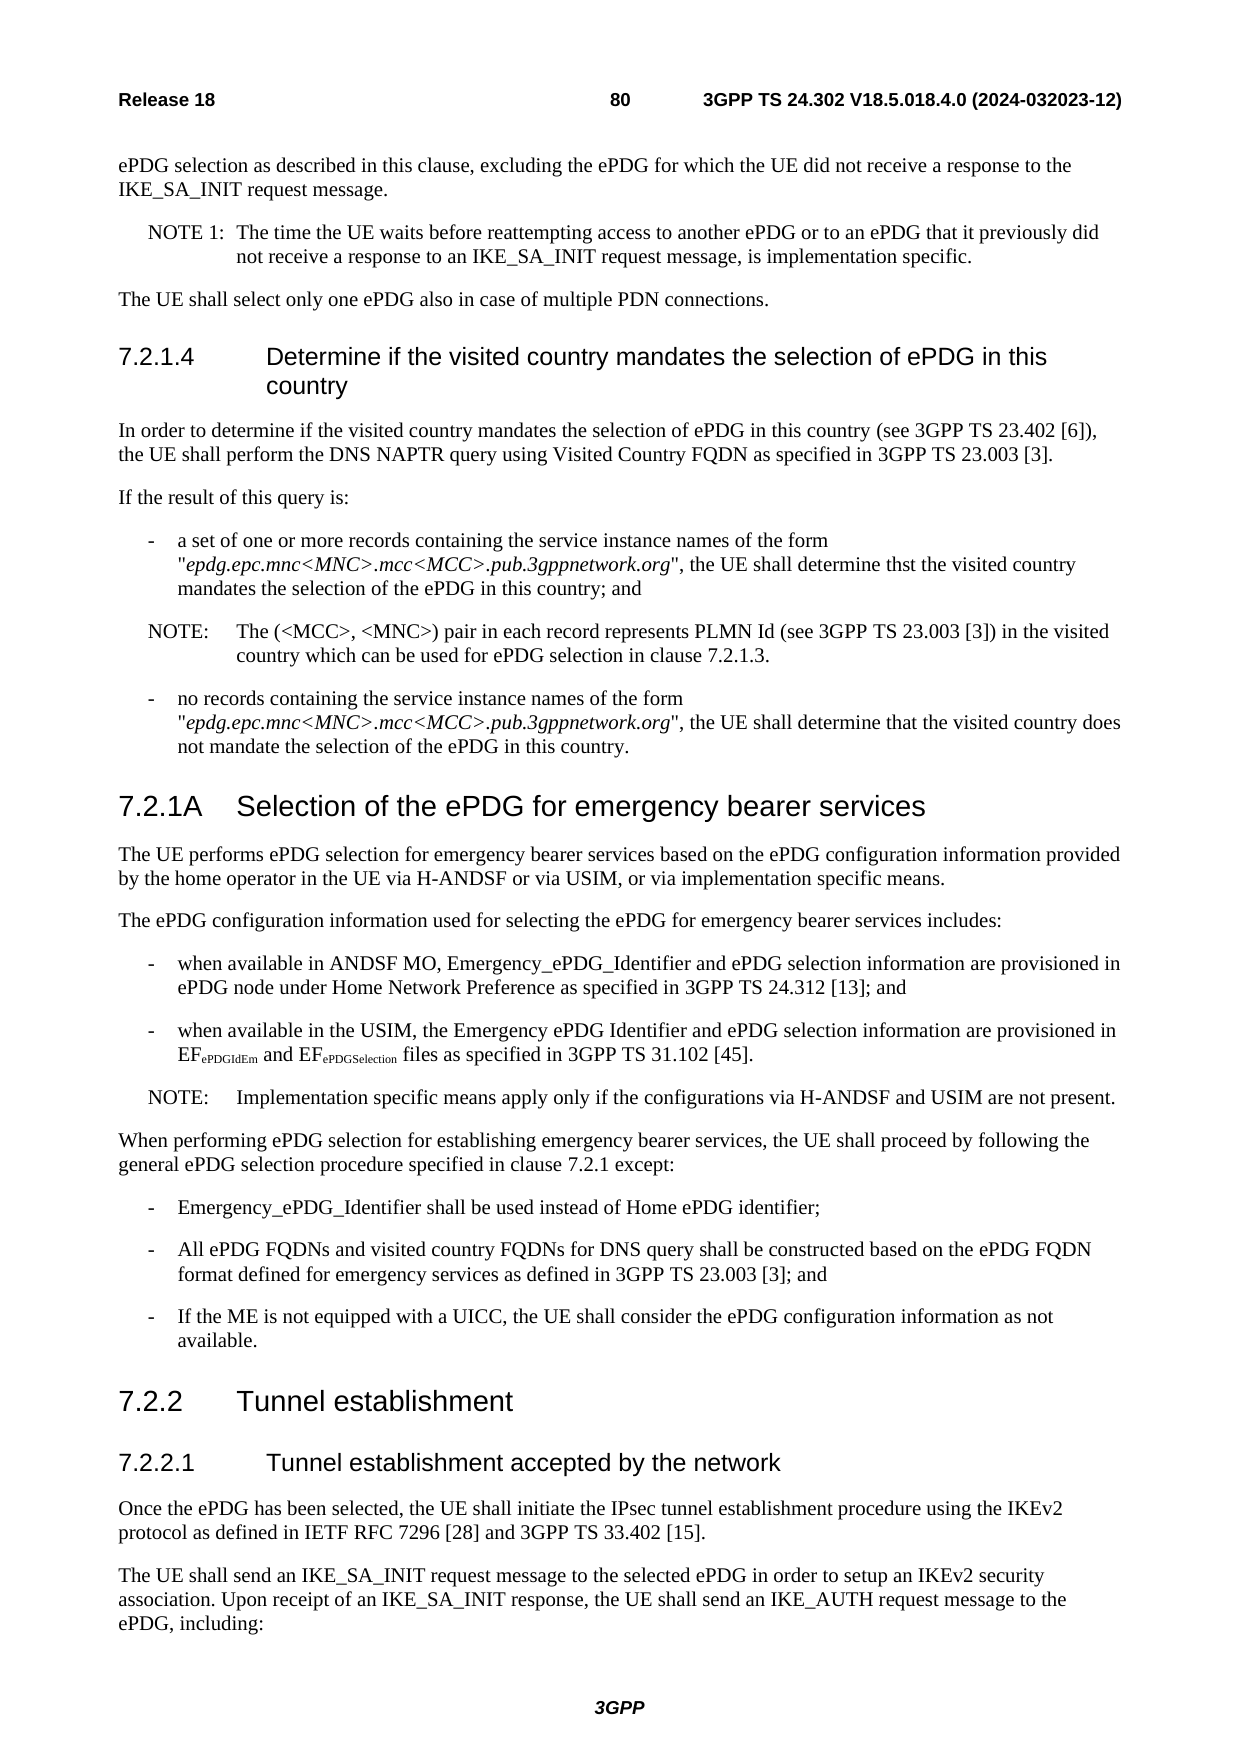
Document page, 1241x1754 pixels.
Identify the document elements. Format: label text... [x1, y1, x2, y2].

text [118, 153, 1122, 201]
subtitle 7.2.1.4 Determine if the visited country mandates the selection of ePDG in this country [118, 342, 1122, 399]
text The ePDG configuration information used for selecting the ePDG for emergency bearer services includes: [118, 908, 1122, 932]
text When performing ePDG selection for establishing emergency bearer services, the UE shall proceed by following the general ePDG selection procedure specified in clause 7.2.1 except: [118, 1128, 1122, 1176]
text The UE shall select only one ePDG also in case of multiple PDN connections. [118, 287, 1122, 311]
text If the result of this query is: [118, 485, 1122, 509]
text - All ePDG FQDNs and visited country FQDNs for DNS query shall be constructed based on the ePDG FQDN format defined for emergency services as defined in 3GPP TS 23.003 [3]; and [148, 1237, 1122, 1286]
subtitle 7.2.1A Selection of the ePDG for emergency bearer services [118, 789, 1122, 823]
text - when available in ANDSF MO, Emergency_ePDG_Identifier and ePDG selection information are provisioned in ePDG node under Home Network Preference as specified in 3GPP TS 24.312 [13]; and [148, 951, 1122, 999]
text The UE performs ePDG selection for emergency bearer services based on the ePDG configuration information provided by the home operator in the UE via H-ANDSF or via USIM, or via implementation specific means. [118, 841, 1122, 889]
text In order to determine if the visited country mandates the selection of ePDG in this country (see 3GPP TS 23.402 [6]), the UE shall perform the DNS NAPTR query using Visited Country FQDN as specified in 3GPP TS 23.003 [3]. [118, 418, 1122, 466]
text - If the ME is not equipped with a UICC, the UE shall consider the ePDG configuration information as not available. [148, 1304, 1122, 1352]
text NOTE 1: The time the UE waits before reattempting access to another ePDG or to an ePDG that it previously did not receive a response to an IKE_SA_INIT request message, is implementation specific. [148, 220, 1122, 268]
text Once the ePDG has been selected, the UE shall initiate the IPsec tunnel establishment procedure using the IKEv2 protocol as defined in IETF RFC 7296 [28] and 3GPP TS 33.402 [15]. [118, 1496, 1122, 1544]
subtitle 7.2.2.1 Tunnel establishment accepted by the network [118, 1448, 1122, 1477]
text - when available in the USIM, the Emergency ePDG Identifier and ePDG selection information are provisioned in EFePDGIdEm and EFePDGSelection files as specified in 3GPP TS 31.102 [45]. [148, 1018, 1122, 1066]
subtitle 7.2.2 Tunnel establishment [118, 1384, 1122, 1417]
text - a set of one or more records containing the service instance names of the form "epdg.epc.mnc<MNC>.mcc<MCC>.pub.3gppnetwork.org", the UE shall determine thst the visited country mandates the selection of the ePDG in this country; and [148, 528, 1122, 600]
text - Emergency_ePDG_Identifier shall be used instead of Home ePDG identifier; [148, 1194, 1122, 1219]
text The UE shall send an IKE_SA_INIT request message to the selected ePDG in order to setup an IKEv2 security association. Upon receipt of an IKE_SA_INIT response, the UE shall send an IKE_AUTH request message to the ePDG, including: [118, 1563, 1122, 1635]
text - no records containing the service instance names of the form "epdg.epc.mnc<MNC>.mcc<MCC>.pub.3gppnetwork.org", the UE shall determine that the visited country does not mandate the selection of the ePDG in this country. [148, 686, 1122, 758]
text NOTE: Implementation specific means apply only if the configurations via H-ANDSF and USIM are not present. [148, 1085, 1122, 1109]
text NOTE: The (<MCC>, <MNC>) pair in each record represents PLMN Id (see 3GPP TS 23.003 [3]) in the visited country which can be used for ePDG selection in clause 7.2.1.3. [148, 619, 1122, 667]
